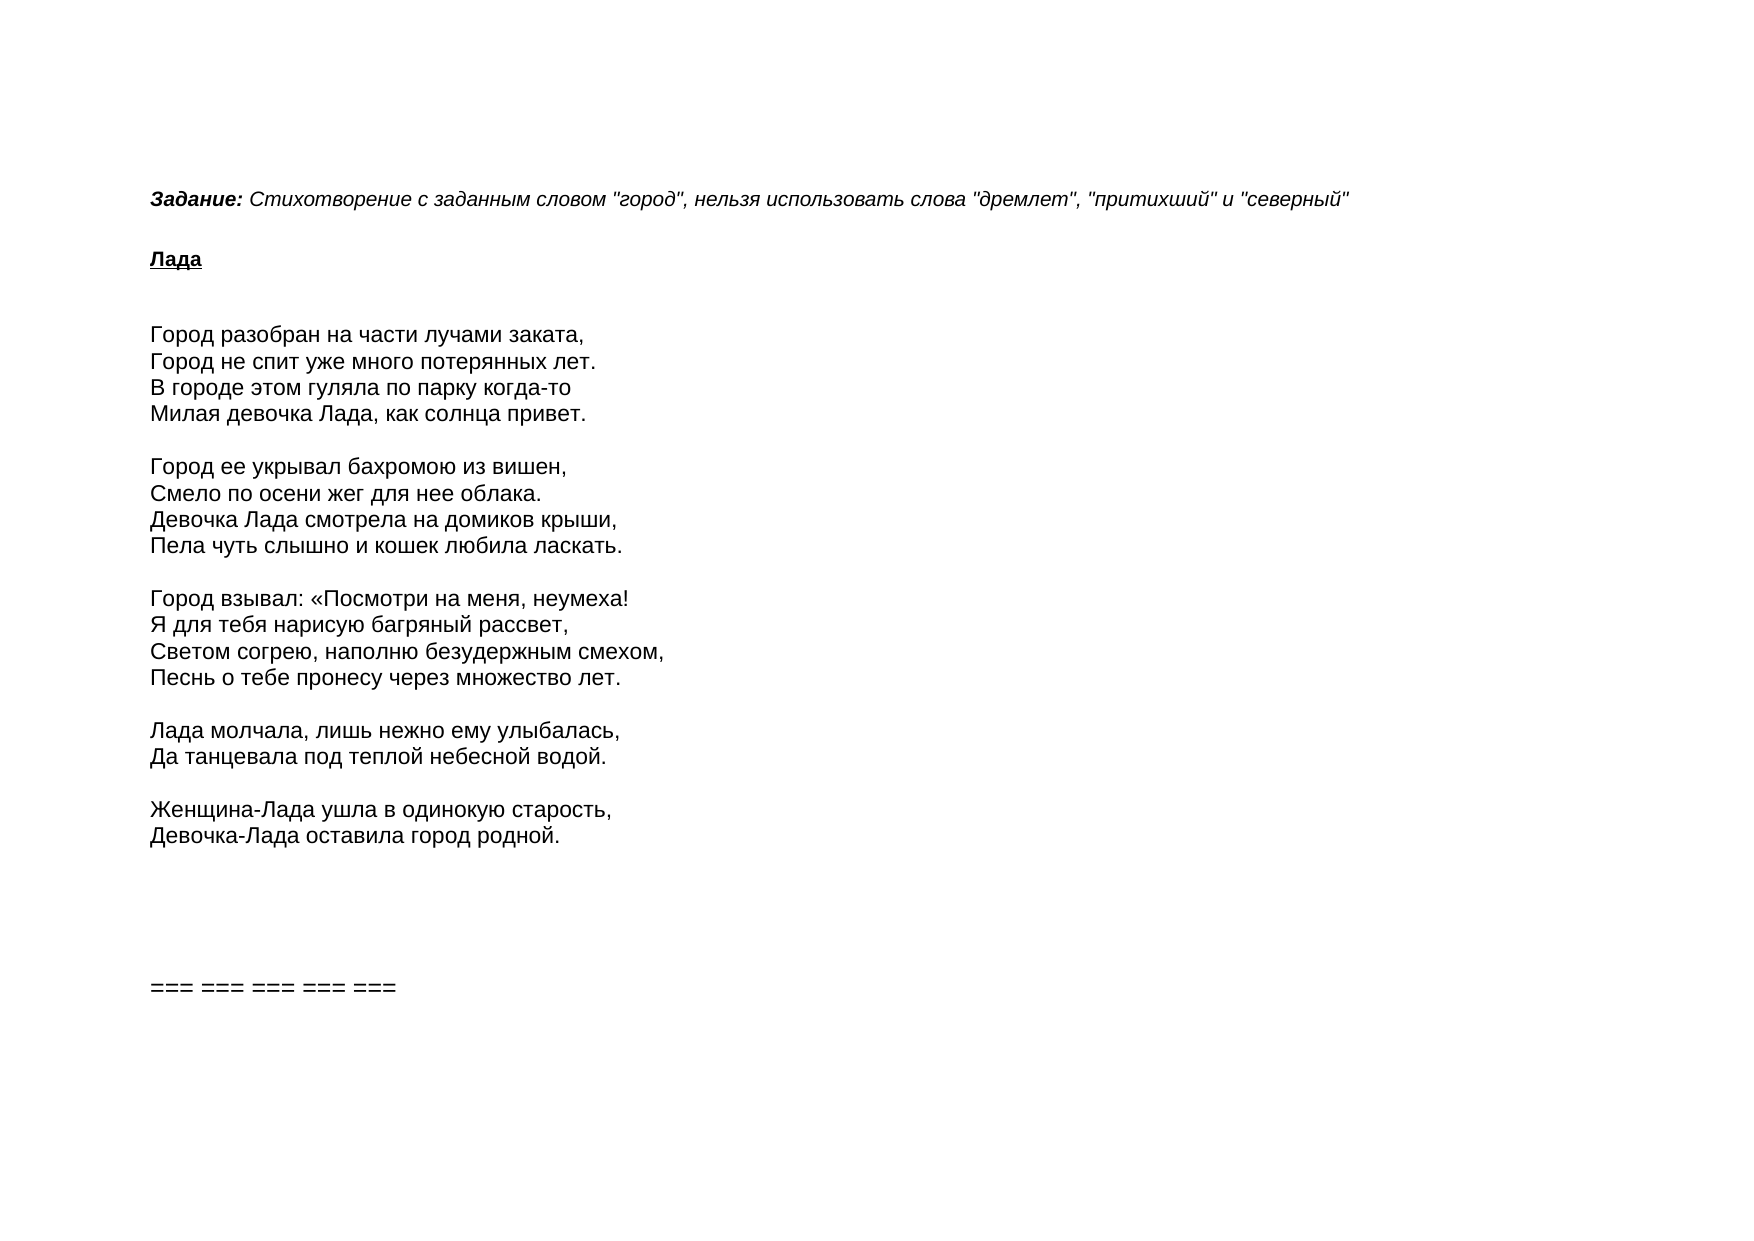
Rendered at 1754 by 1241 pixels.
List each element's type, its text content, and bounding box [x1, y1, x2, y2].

text Девочка Лада смотрела на домиков крыши, [150, 506, 1604, 532]
text В городе этом гуляла по парку когда-то [150, 374, 1604, 400]
text Город ее укрывал бахромою из вишен, [150, 453, 1604, 479]
text Женщина-Лада ушла в одинокую старость, [150, 796, 1604, 822]
text === === === === === [150, 973, 1604, 1002]
text Песнь о тебе пронесу через множество лет. [150, 664, 1604, 690]
text Лада [150, 247, 1604, 271]
text Пела чуть слышно и кошек любила ласкать. [150, 532, 1604, 558]
text Город не спит уже много потерянных лет. [150, 348, 1604, 374]
text Девочка-Лада оставила город родной. [150, 822, 1604, 848]
text Милая девочка Лада, как солнца привет. [150, 400, 1604, 427]
text Лада молчала, лишь нежно ему улыбалась, [150, 717, 1604, 743]
text Да танцевала под теплой небесной водой. [150, 743, 1604, 769]
text Светом согрею, наполню безудержным смехом, [150, 638, 1604, 664]
text Я для тебя нарисую багряный рассвет, [150, 611, 1604, 638]
text Город разобран на части лучами заката, [150, 321, 1604, 348]
text Смело по осени жег для нее облака. [150, 479, 1604, 506]
text Задание: Стихотворение с заданным словом "город", нельзя использовать слова "дремлет", "притихший" и "северный" [150, 187, 1604, 211]
text Город взывал: «Посмотри на меня, неумеха! [150, 585, 1604, 611]
